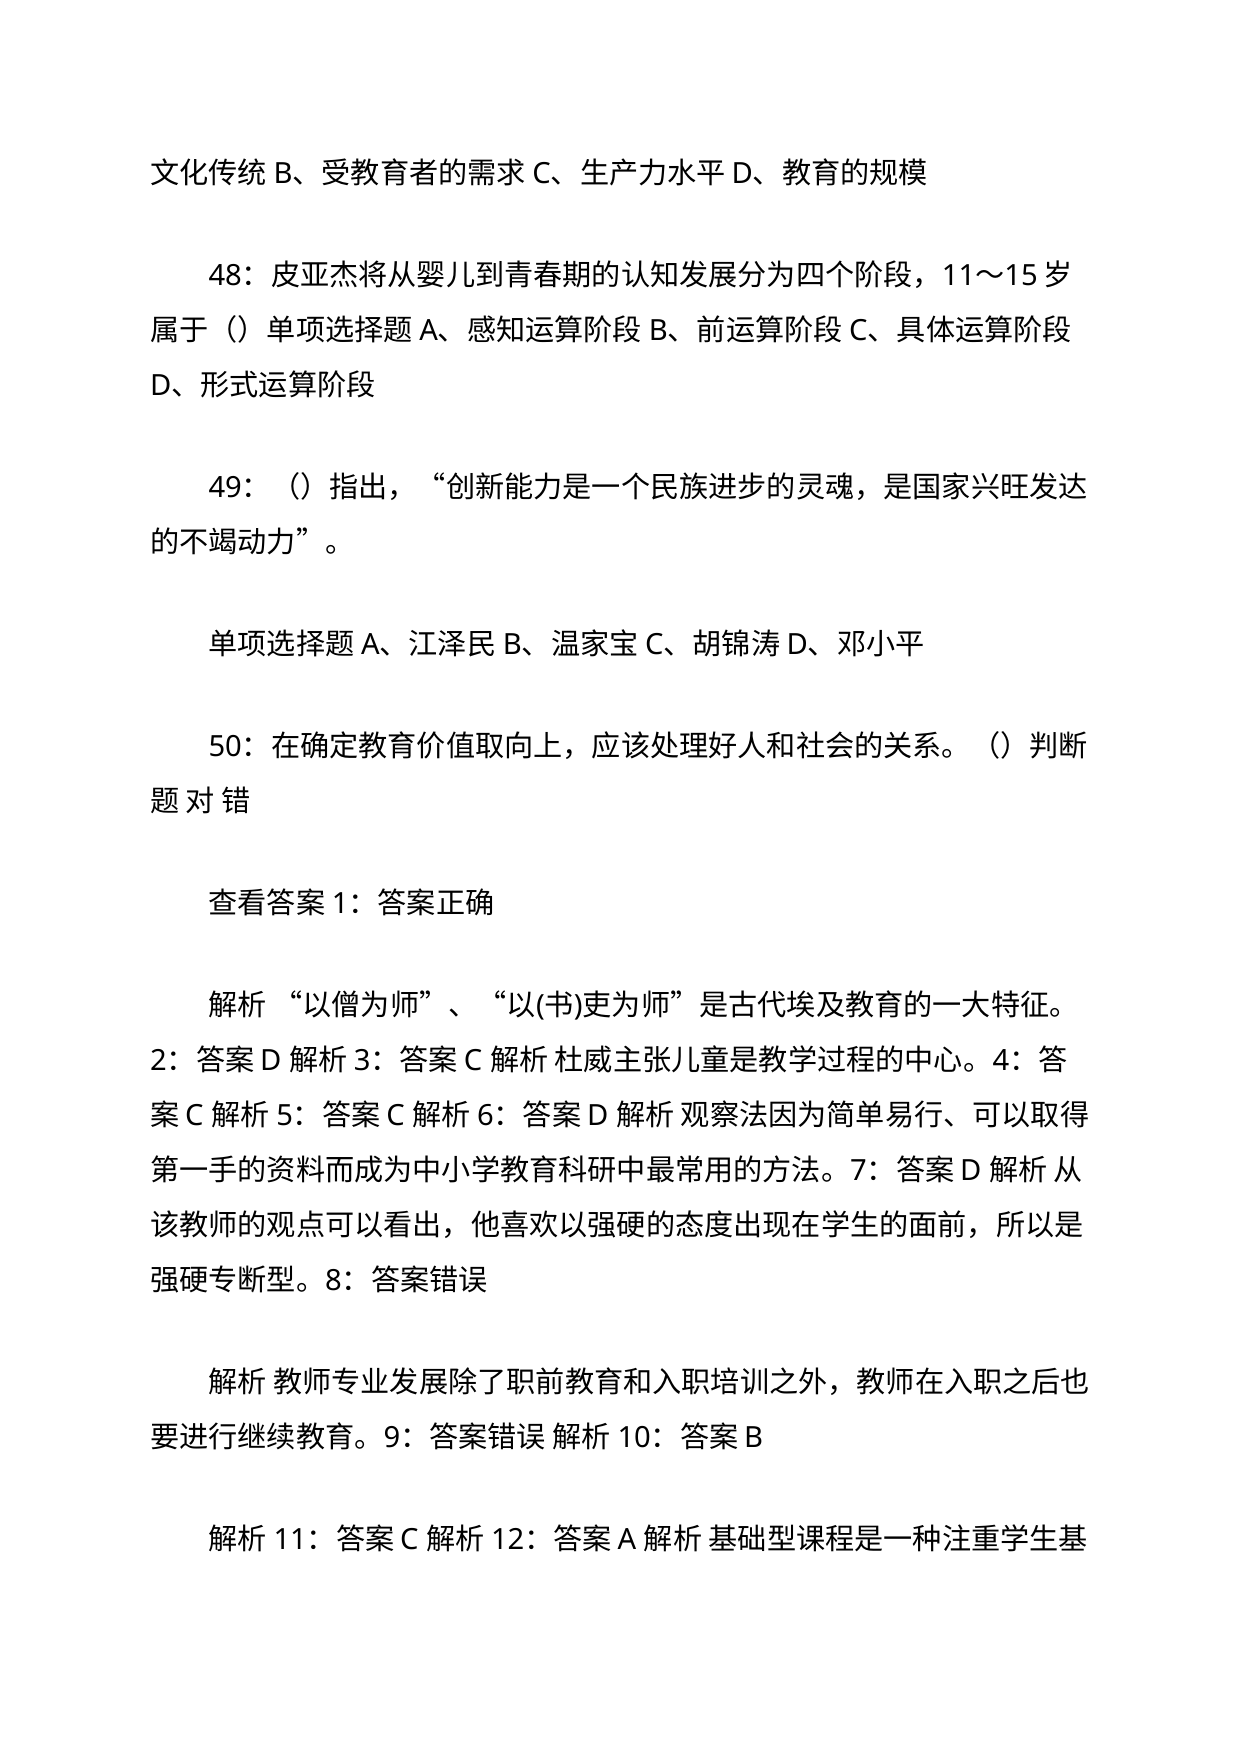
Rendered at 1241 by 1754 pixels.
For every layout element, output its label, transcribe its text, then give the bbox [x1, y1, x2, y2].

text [150, 1515, 1090, 1558]
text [150, 150, 1090, 192]
text 解析 “以僧为师”、“以(书)吏为师”是古代埃及教育的一大特征。2：答案D 解析 3：答案C 解析 杜威主张儿童是教学过程的中心。4：答案C 解析 5：答案C 解析 6：答案D 解析 观察法因为简单易行、可以取得第一手的资料而成为中小学教育科研中最常用的方法。7：答案D 解析 从该教师的观点可以看出，他喜欢以强硬的态度出现在学生的面前，所以是强硬专断型。8：答案错误 [150, 981, 1090, 1299]
text 解析 教师专业发展除了职前教育和入职培训之外，教师在入职之后也要进行继续教育。9：答案错误 解析 10：答案B [150, 1358, 1090, 1456]
text 查看答案 1：答案正确 [150, 879, 1090, 922]
text 50：在确定教育价值取向上，应该处理好人和社会的关系。（）判断题 对 错 [150, 723, 1090, 820]
text 单项选择题 A、江泽民 B、温家宝 C、胡锦涛 D、邓小平 [150, 621, 1090, 663]
text 48：皮亚杰将从婴儿到青春期的认知发展分为四个阶段，11～15岁属于（）单项选择题 A、感知运算阶段 B、前运算阶段 C、具体运算阶段 D、形式运算阶段 [150, 252, 1090, 404]
text 49：（）指出，“创新能力是一个民族进步的灵魂，是国家兴旺发达的不竭动力”。 [150, 464, 1090, 561]
